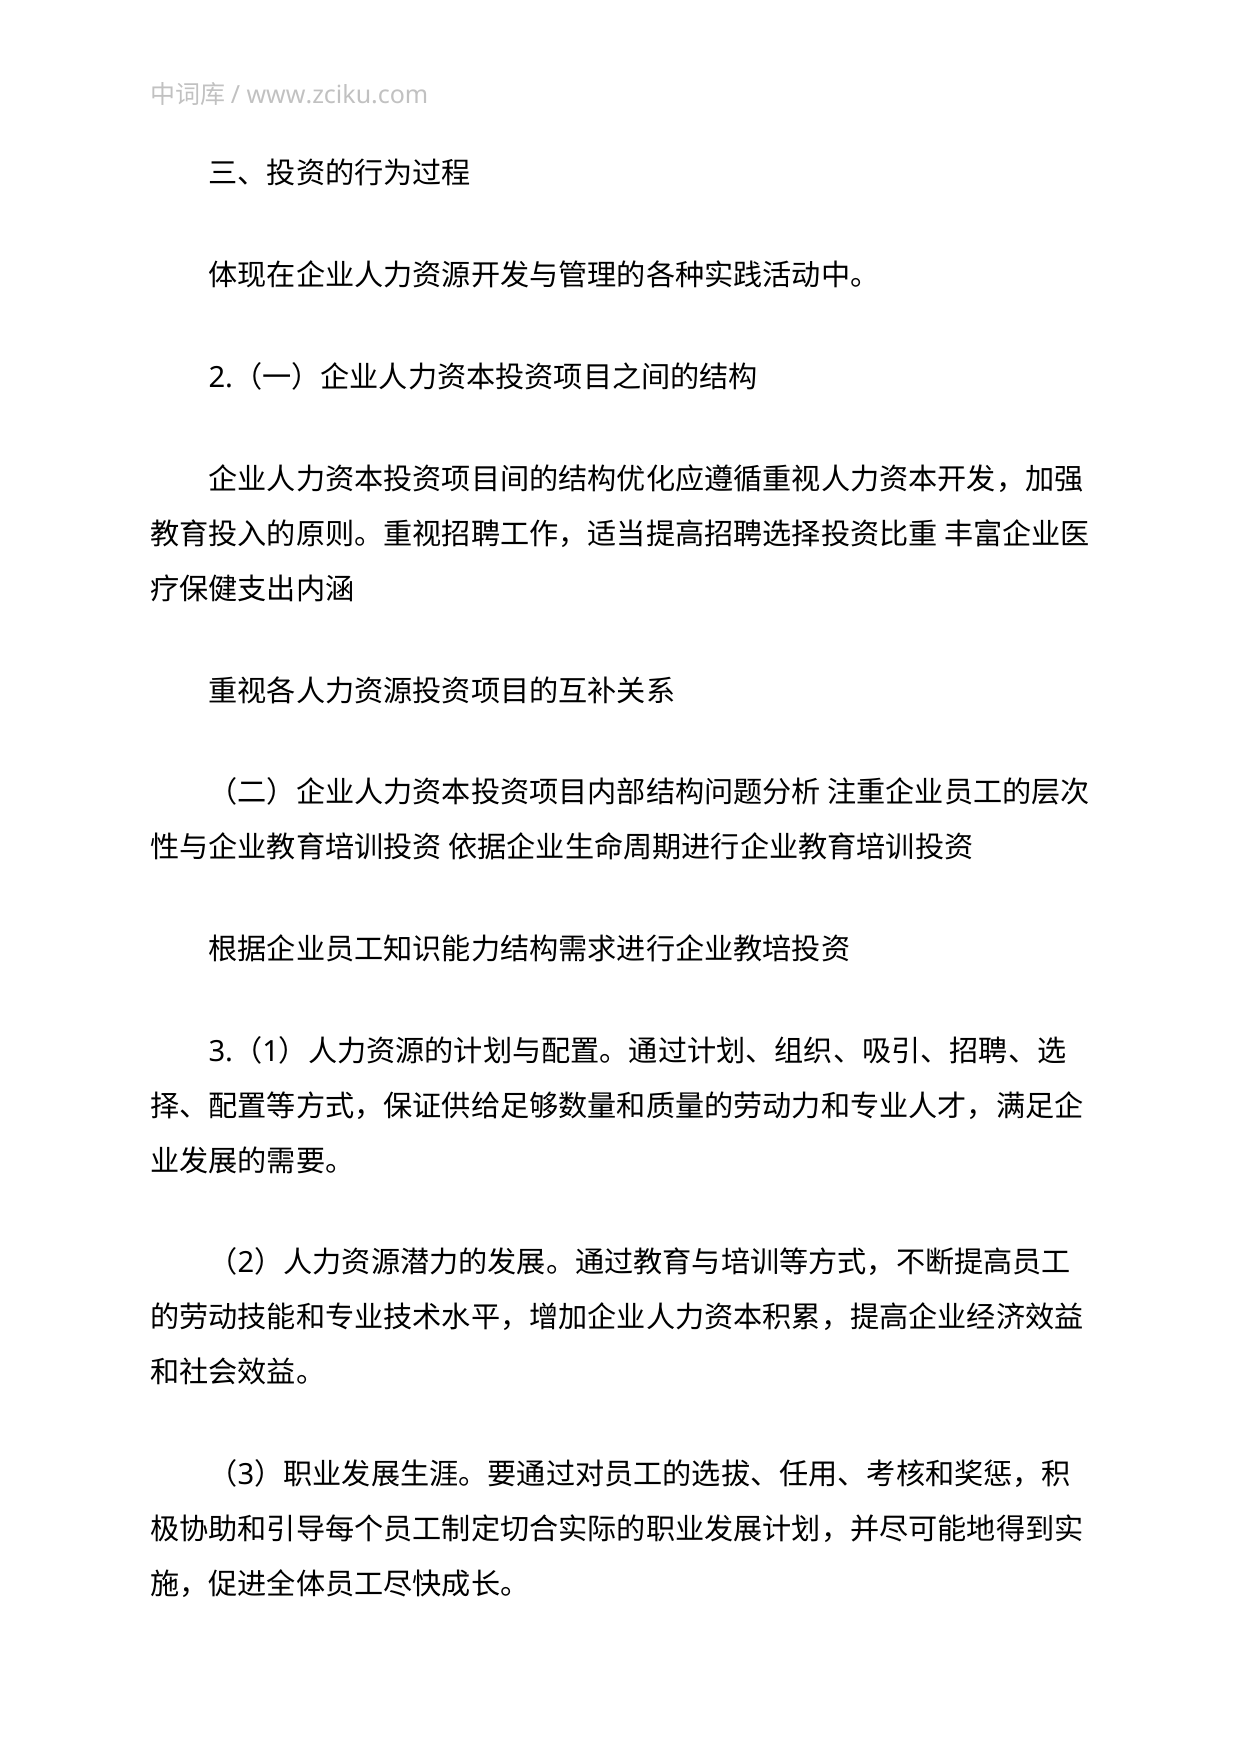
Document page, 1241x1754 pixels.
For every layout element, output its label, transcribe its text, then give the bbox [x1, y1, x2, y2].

text 企业人力资本投资项目间的结构优化应遵循重视人力资本开发，加强教育投入的原则。重视招聘工作，适当提高招聘选择投资比重 丰富企业医疗保健支出内涵 [150, 456, 1090, 608]
text （二）企业人力资本投资项目内部结构问题分析 注重企业员工的层次性与企业教育培训投资 依据企业生命周期进行企业教育培训投资 [150, 769, 1090, 866]
text （3）职业发展生涯。要通过对员工的选拔、任用、考核和奖惩，积极协助和引导每个员工制定切合实际的职业发展计划，并尽可能地得到实施，促进全体员工尽快成长。 [150, 1451, 1090, 1603]
text 重视各人力资源投资项目的互补关系 [150, 667, 1090, 709]
text （2）人力资源潜力的发展。通过教育与培训等方式，不断提高员工的劳动技能和专业技术水平，增加企业人力资本积累，提高企业经济效益和社会效益。 [150, 1239, 1090, 1391]
text 2.（一）企业人力资本投资项目之间的结构 [150, 353, 1090, 396]
text 体现在企业人力资源开发与管理的各种实践活动中。 [150, 252, 1090, 294]
text 三、投资的行为过程 [150, 150, 1090, 192]
text 根据企业员工知识能力结构需求进行企业教培投资 [150, 926, 1090, 968]
text 3.（1）人力资源的计划与配置。通过计划、组织、吸引、招聘、选择、配置等方式，保证供给足够数量和质量的劳动力和专业人才，满足企业发展的需要。 [150, 1027, 1090, 1179]
